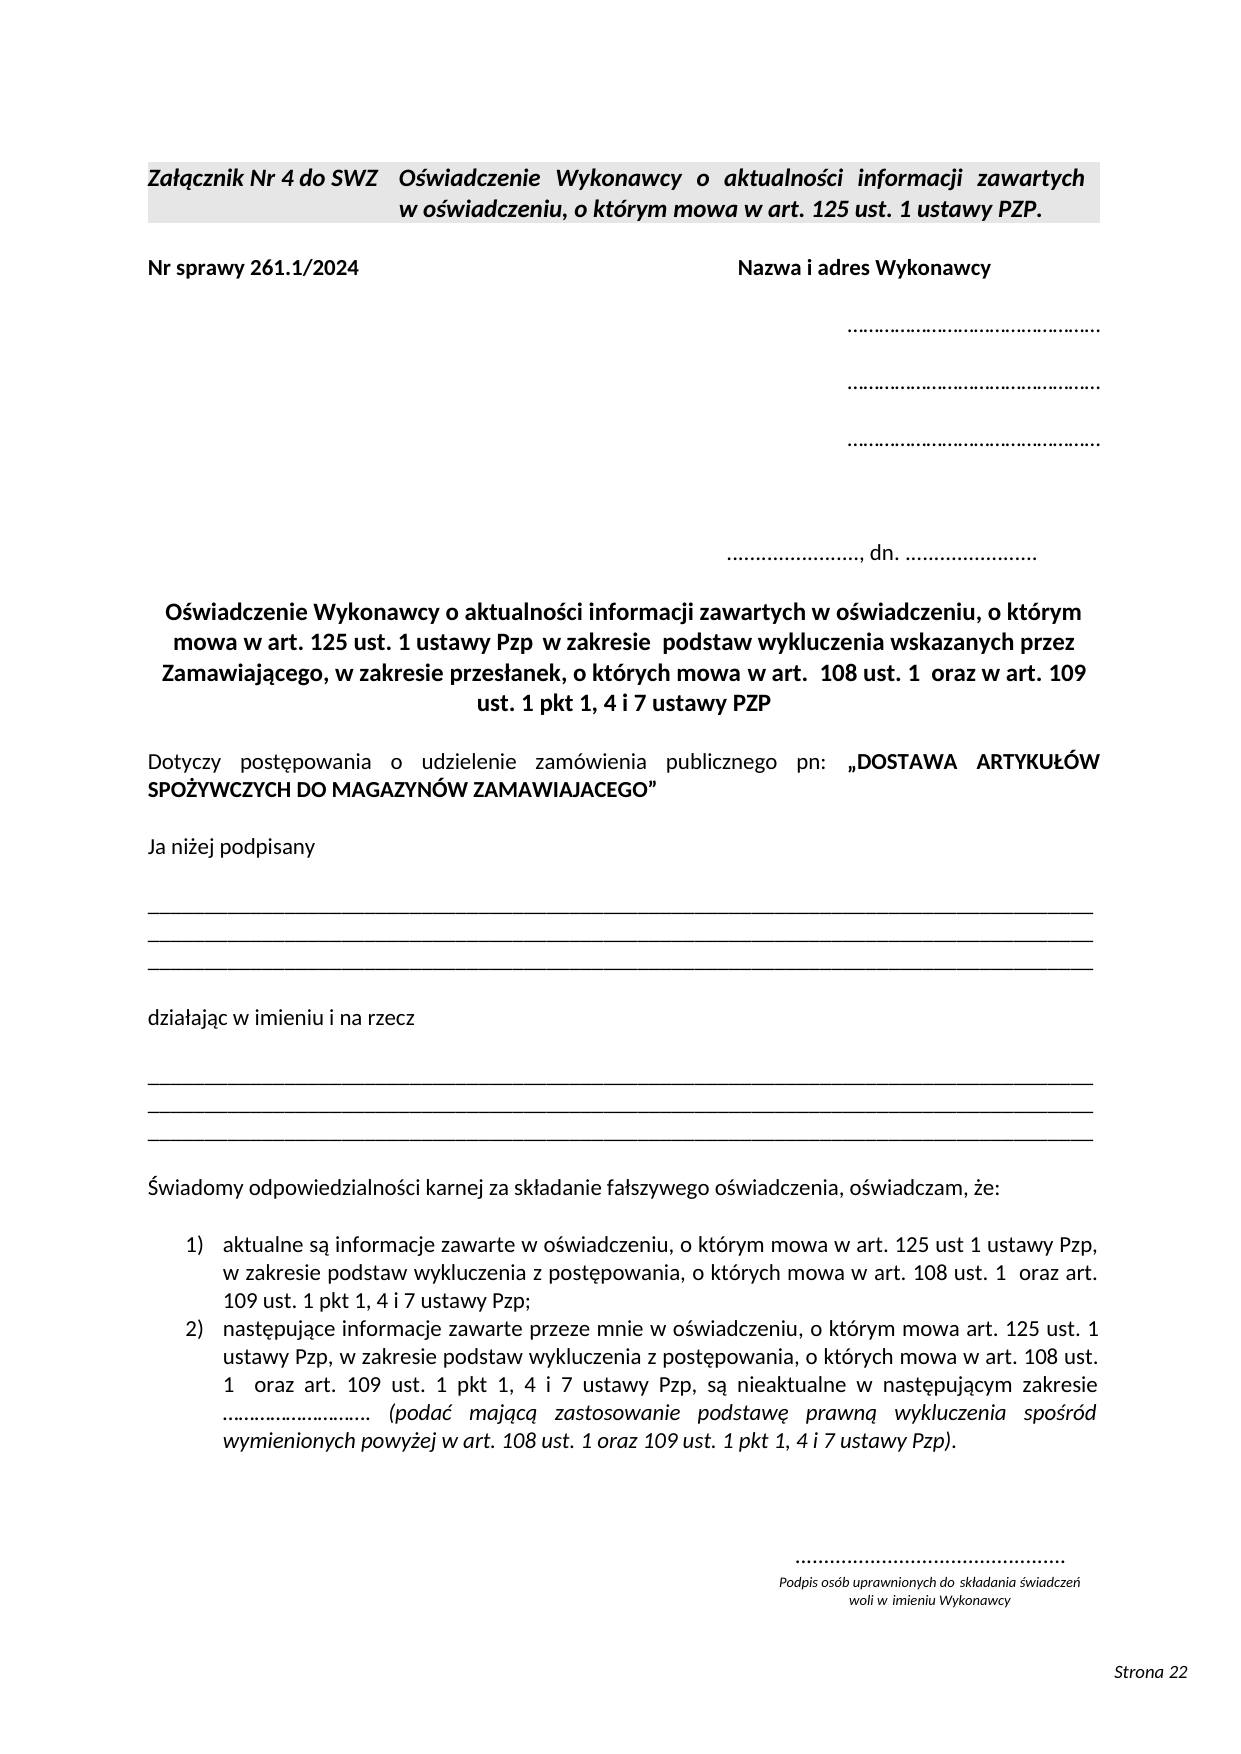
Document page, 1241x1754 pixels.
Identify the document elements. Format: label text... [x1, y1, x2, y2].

text Nr sprawy 261.1/2024 Nazwa i adres Wykonawcy [148, 253, 1100, 281]
text ………………………………………… [148, 310, 1100, 338]
text ......................., dn. ....................... [590, 538, 1100, 567]
text Świadomy odpowiedzialności karnej za składanie fałszywego oświadczenia, oświadczam, że: [148, 1173, 1100, 1201]
subtitle Załącznik Nr 4 do SWZ Oświadczenie Wykonawcy o aktualności informacji zawartych w oświadczeniu, o którym mowa w art. 125 ust. 1 ustawy PZP. [148, 162, 1100, 223]
text Ja niżej podpisany [148, 832, 1100, 860]
text _________________________________________________________________________________________________________________________________________________________________________________________________________________________________________________________ [148, 889, 1100, 973]
text Podpis osób uprawnionych do składania świadczeń woli w imieniu Wykonawcy [768, 1574, 1093, 1609]
list aktualne są informacje zawarte w oświadczeniu, o którym mowa w art. 125 ust 1 ustawy Pzp, w zakresie podstaw wykluczenia z postępowania, o których mowa w art. 108 ust. 1 oraz art. 109 ust. 1 pkt 1, 4 i 7 ustawy Pzp; [185, 1230, 1100, 1314]
text Oświadczenie Wykonawcy o aktualności informacji zawartych w oświadczeniu, o którym mowa w art. 125 ust. 1 ustawy Pzp w zakresie podstaw wykluczenia wskazanych przez Zamawiającego, w zakresie przesłanek, o których mowa w art. 108 ust. 1 oraz w art. 109 ust. 1 pkt 1, 4 i 7 ustawy PZP [148, 596, 1100, 718]
list następujące informacje zawarte przeze mnie w oświadczeniu, o którym mowa art. 125 ust. 1 ustawy Pzp, w zakresie podstaw wykluczenia z postępowania, o których mowa w art. 108 ust. 1 oraz art. 109 ust. 1 pkt 1, 4 i 7 ustawy Pzp, są nieaktualne w następującym zakresie ………………………. (podać mającą zastosowanie podstawę prawną wykluczenia spośród wymienionych powyżej w art. 108 ust. 1 oraz 109 ust. 1 pkt 1, 4 i 7 ustawy Pzp). [185, 1314, 1100, 1454]
text Dotyczy postępowania o udzielenie zamówienia publicznego pn: „DOSTAWA ARTYKUŁÓW SPOŻYWCZYCH DO MAGAZYNÓW ZAMAWIAJACEGO” [148, 747, 1100, 803]
text ………………………………………… [148, 367, 1100, 395]
text ………………………………………… [148, 424, 1100, 452]
text ............................................... [768, 1541, 1093, 1569]
text działając w imieniu i na rzecz [148, 1003, 1100, 1031]
text _________________________________________________________________________________________________________________________________________________________________________________________________________________________________________________________ [148, 1060, 1100, 1144]
